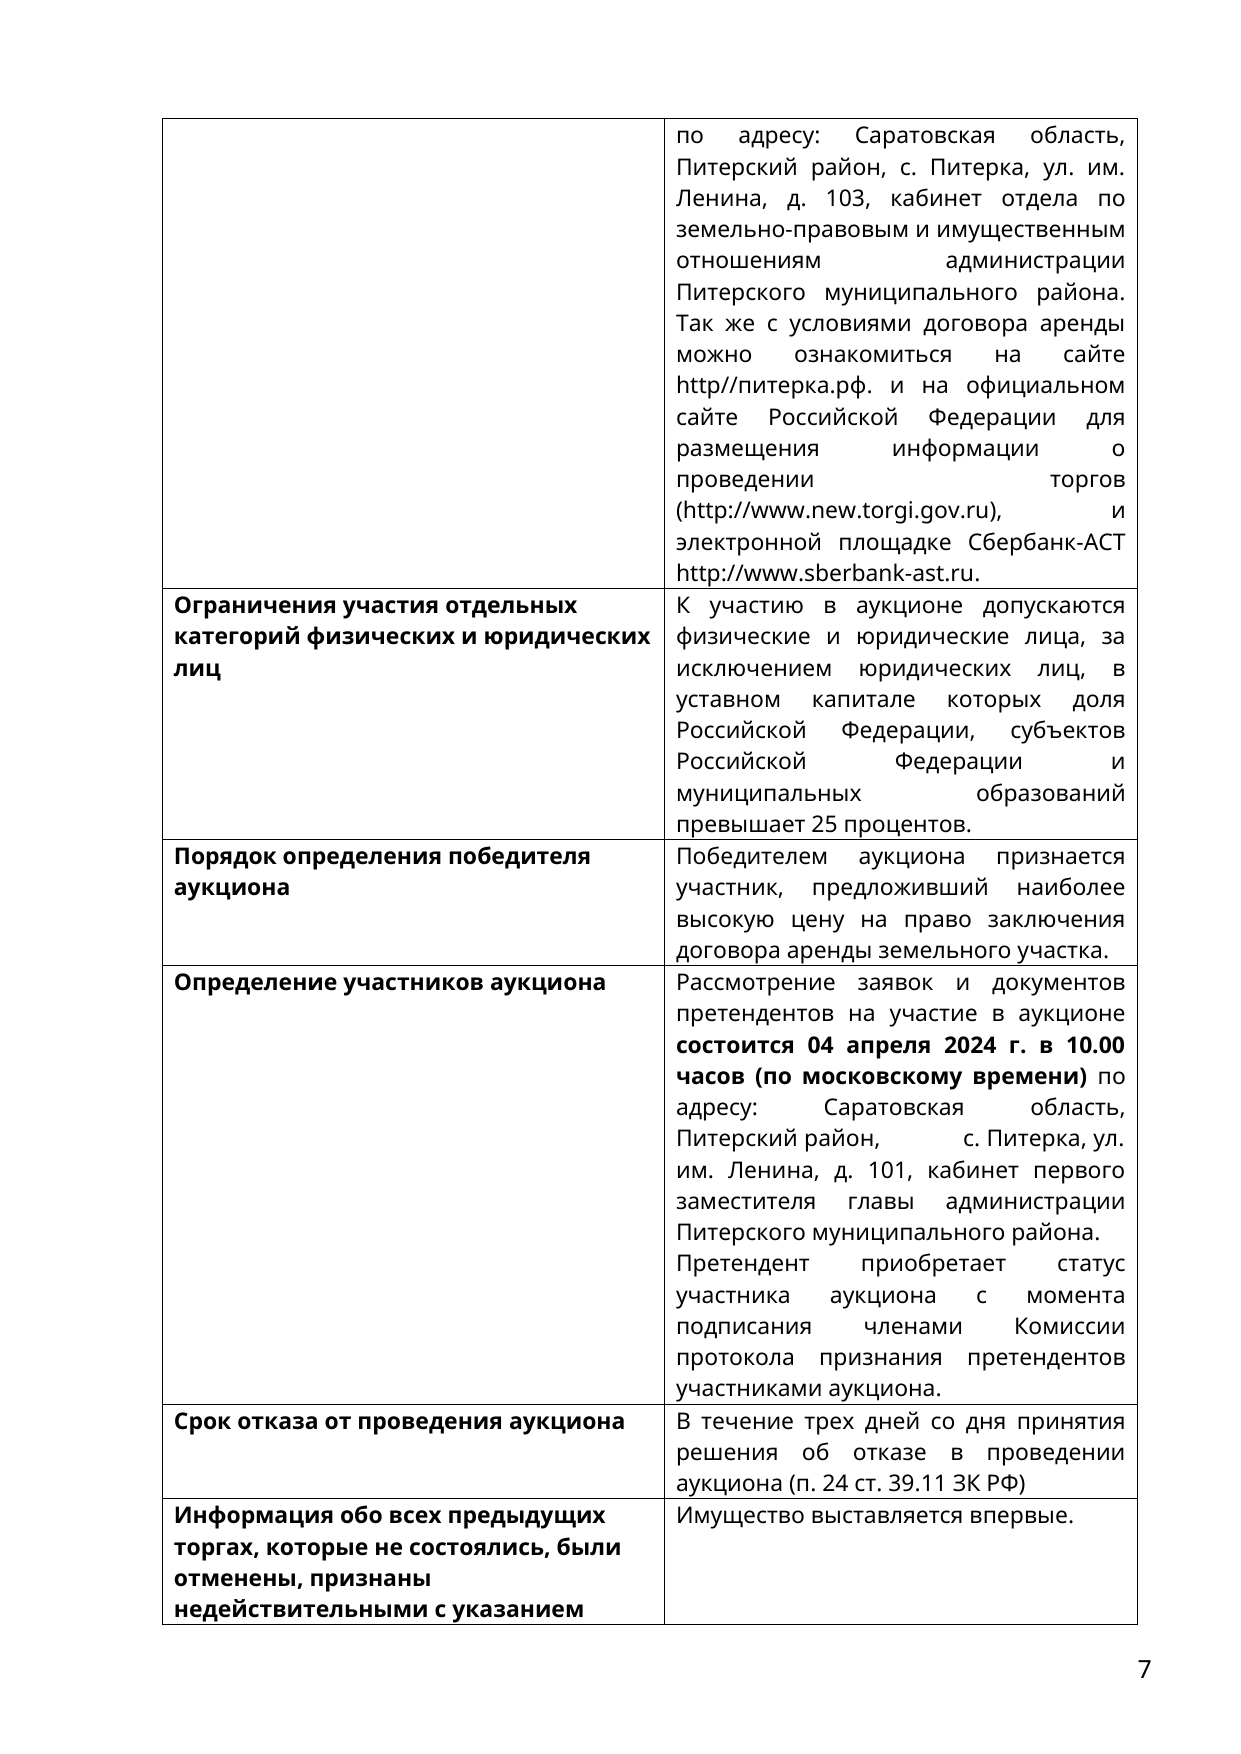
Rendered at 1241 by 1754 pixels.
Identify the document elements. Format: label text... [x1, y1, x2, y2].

table_cell Срок отказа от проведения аукциона [163, 1405, 664, 1498]
table_cell К участию в аукционе допускаются физические и юридические лица, за исключением юридических лиц, в уставном капитале которых доля Российской Федерации, субъектов Российской Федерации и муниципальных образований превышает 25 процентов. [665, 589, 1137, 839]
table_cell В течение трех дней со дня принятия решения об отказе в проведении аукциона (п. 24 ст. 39.11 ЗК РФ) [665, 1405, 1137, 1498]
table_cell Определение участников аукциона [163, 966, 664, 1403]
table_cell Победителем аукциона признается участник, предложивший наиболее высокую цену на право заключения договора аренды земельного участка. [665, 840, 1137, 965]
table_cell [163, 1499, 664, 1624]
table_cell Порядок определения победителя аукциона [163, 840, 664, 965]
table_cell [665, 119, 1137, 588]
table_cell Ограничения участия отдельных категорий физических и юридических лиц [163, 589, 664, 839]
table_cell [665, 1499, 1137, 1624]
table_cell Рассмотрение заявок и документов претендентов на участие в аукционе состоится 04 апреля 2024 г. в 10.00 часов (по московскому времени) по адресу: Саратовская область, Питерский район, с. Питерка, ул. им. Ленина, д. 101, кабинет первого заместителя главы администрации Питерского муниципального района. Претендент приобретает статус участника аукциона с момента подписания членами Комиссии протокола признания претендентов участниками аукциона. [665, 966, 1137, 1403]
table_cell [163, 119, 664, 588]
